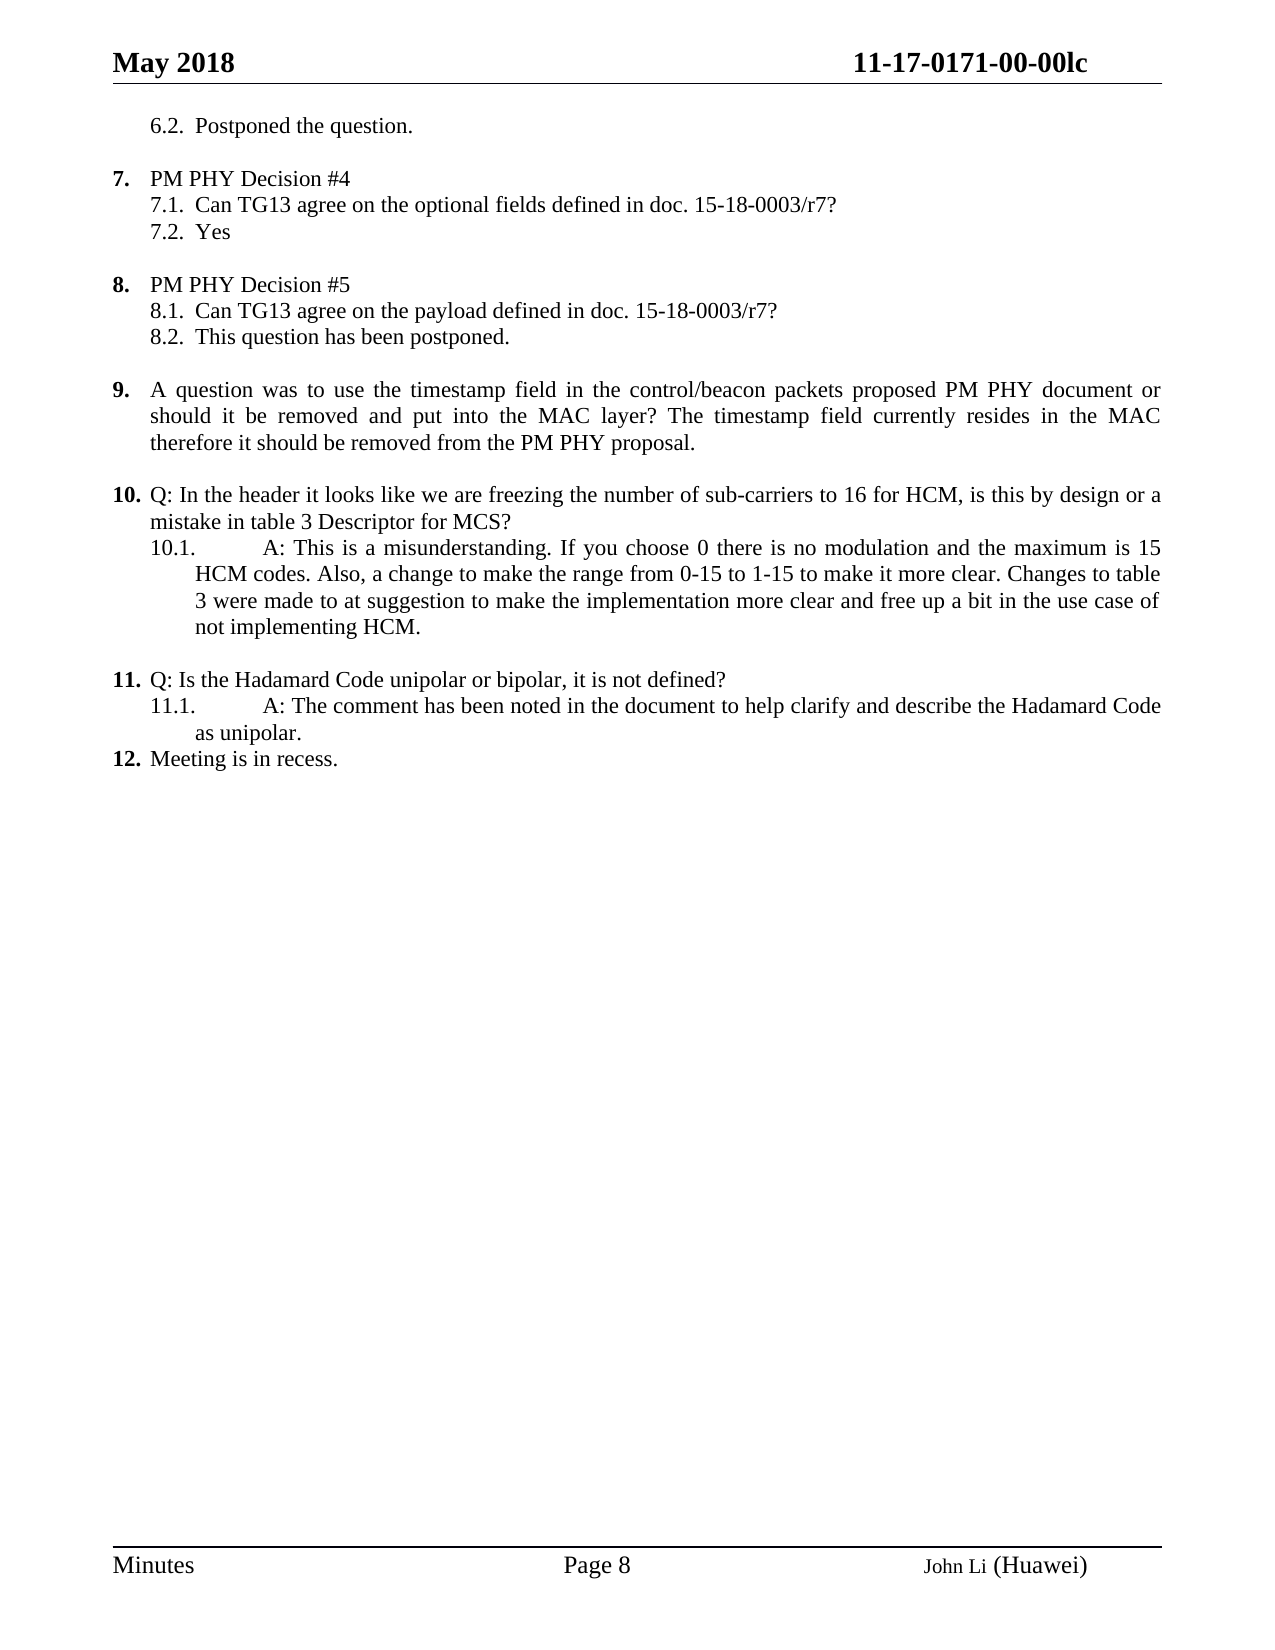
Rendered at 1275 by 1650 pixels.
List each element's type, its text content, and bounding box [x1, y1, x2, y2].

list Can TG13 agree on the payload defined in doc. 15-18-0003/r7? [150, 297, 1162, 323]
list This question has been postponed. [150, 323, 1162, 350]
list A: The comment has been noted in the document to help clarify and describe the Hadamard Code as unipolar. [150, 692, 1162, 745]
list Q: In the header it looks like we are freezing the number of sub-carriers to 16 for HCM, is this by design or a mistake in table 3 Descriptor for MCS? [112, 481, 1162, 534]
list Yes [150, 218, 1162, 244]
list PM PHY Decision #5 [112, 271, 1162, 297]
list A: This is a misunderstanding. If you choose 0 there is no modulation and the maximum is 15 HCM codes. Also, a change to make the range from 0-15 to 1-15 to make it more clear. Changes to table 3 were made to at suggestion to make the implementation more clear and free up a bit in the use case of not implementing HCM. [150, 534, 1162, 639]
list A question was to use the timestamp field in the control/beacon packets proposed PM PHY document or should it be removed and put into the MAC layer? The timestamp field currently resides in the MAC therefore it should be removed from the PM PHY proposal. [112, 376, 1162, 455]
list Postponed the question. [150, 112, 1162, 139]
list Meeting is in recess. [112, 745, 1162, 771]
list PM PHY Decision #4 [112, 165, 1162, 192]
list Can TG13 agree on the optional fields defined in doc. 15-18-0003/r7? [150, 192, 1162, 218]
list Q: Is the Hadamard Code unipolar or bipolar, it is not defined? [112, 666, 1162, 692]
